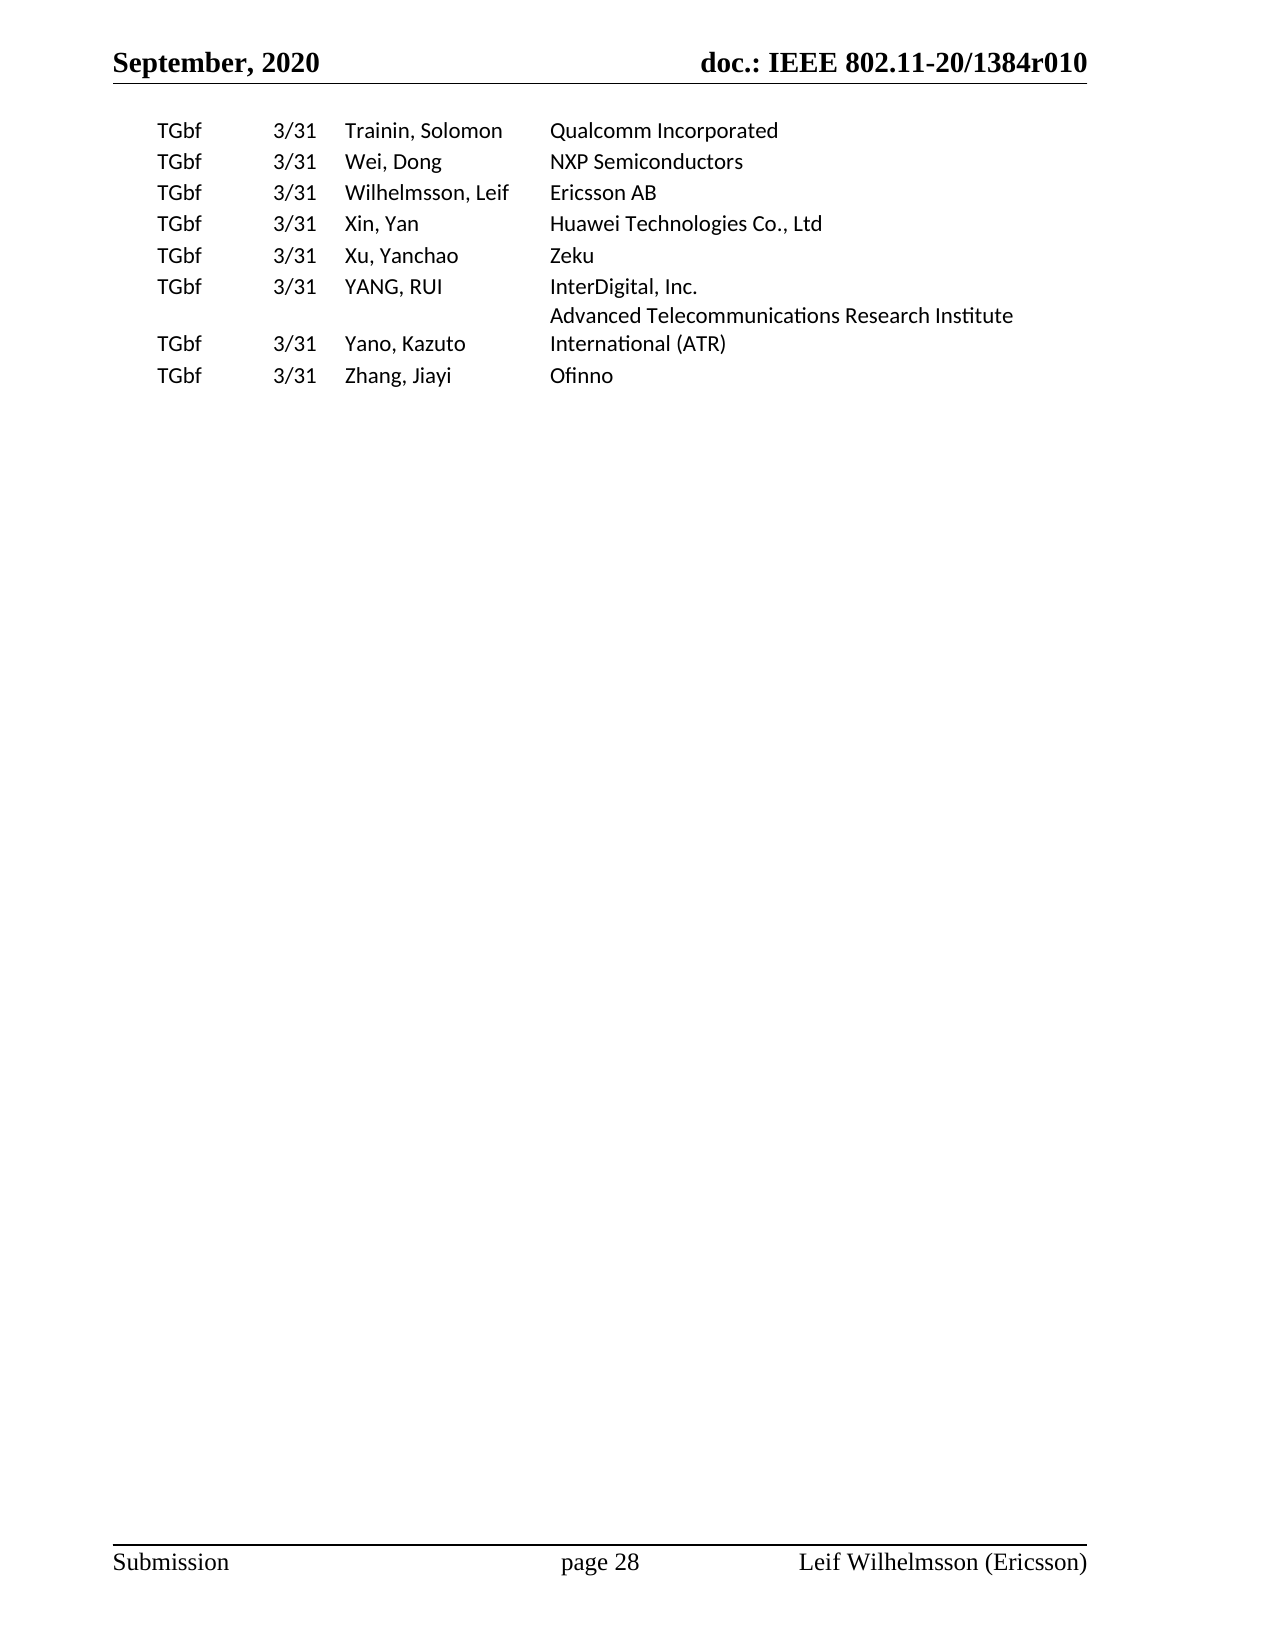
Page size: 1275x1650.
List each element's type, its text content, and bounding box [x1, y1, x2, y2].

table_cell Qualcomm Incorporated [548, 113, 1089, 144]
table_cell 3/31 [246, 300, 343, 358]
table_cell Zhang, Jiayi [343, 358, 548, 389]
table_cell TGbf [113, 238, 246, 269]
table_cell TGbf [113, 206, 246, 237]
table_cell 3/31 [246, 206, 343, 237]
table_cell Wilhelmsson, Leif [343, 175, 548, 206]
table_cell TGbf [113, 300, 246, 358]
table_cell Ofinno [548, 358, 1089, 389]
table_cell Xin, Yan [343, 206, 548, 237]
table_cell 3/31 [246, 113, 343, 144]
table_cell 3/31 [246, 175, 343, 206]
table_cell Trainin, Solomon [343, 113, 548, 144]
table_cell TGbf [113, 144, 246, 175]
table_cell TGbf [113, 175, 246, 206]
table_cell TGbf [113, 269, 246, 300]
table_cell Ericsson AB [548, 175, 1089, 206]
table_cell 3/31 [246, 144, 343, 175]
table_cell Huawei Technologies Co., Ltd [548, 206, 1089, 237]
table_cell Wei, Dong [343, 144, 548, 175]
table_cell 3/31 [246, 238, 343, 269]
table_cell NXP Semiconductors [548, 144, 1089, 175]
table_cell TGbf [113, 113, 246, 144]
table_cell YANG, RUI [343, 269, 548, 300]
table_cell Xu, Yanchao [343, 238, 548, 269]
table_cell InterDigital, Inc. [548, 269, 1089, 300]
table_cell TGbf [113, 358, 246, 389]
table_cell Advanced Telecommunications Research Institute International (ATR) [548, 300, 1089, 358]
table_cell 3/31 [246, 269, 343, 300]
table_cell 3/31 [246, 358, 343, 389]
table_cell Yano, Kazuto [343, 300, 548, 358]
table_cell Zeku [548, 238, 1089, 269]
